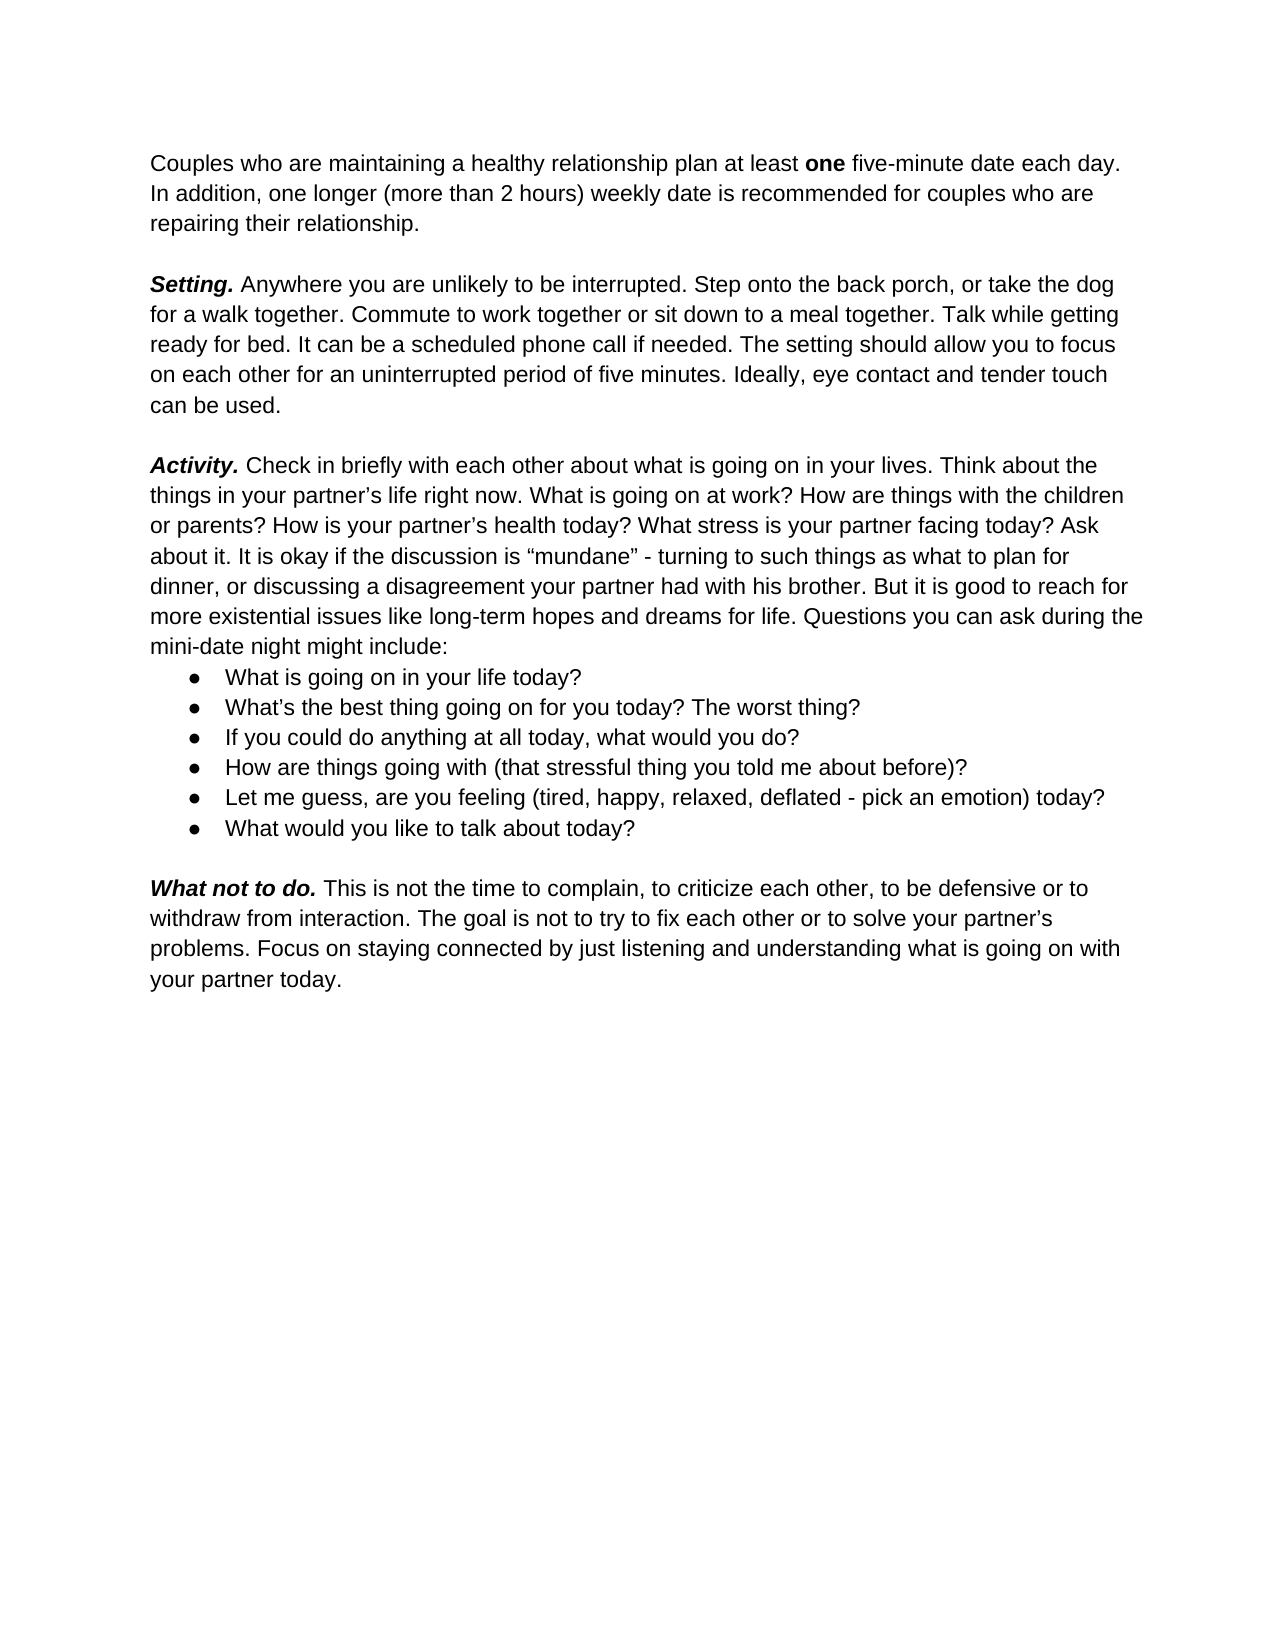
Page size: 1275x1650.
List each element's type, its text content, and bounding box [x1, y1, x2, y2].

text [150, 150, 1144, 237]
list What would you like to talk about today? [187, 814, 1144, 841]
text What not to do. This is not the time to complain, to criticize each other, to be defensive or to withdraw from interaction. The goal is not to try to fix each other or to solve your partner’s problems. Focus on staying connected by just listening and understanding what is going on with your partner today. [150, 875, 1144, 992]
list If you could do anything at all today, what would you do? [187, 724, 1144, 750]
list What is going on in your life today? [187, 663, 1144, 690]
text Setting. Anywhere you are unlikely to be interrupted. Step onto the back porch, or take the dog for a walk together. Commute to work together or sit down to a meal together. Talk while getting ready for bed. It can be a scheduled phone call if needed. The setting should allow you to focus on each other for an uninterrupted period of five minutes. Ideally, eye contact and tender touch can be used. [150, 271, 1144, 418]
text Activity. Check in briefly with each other about what is going on in your lives. Think about the things in your partner’s life right now. What is going on at work? How are things with the children or parents? How is your partner’s health today? What stress is your partner facing today? Ask about it. It is okay if the discussion is “mundane” - turning to such things as what to plan for dinner, or discussing a disagreement your partner had with his brother. But it is good to reach for more existential issues like long-term hopes and dreams for life. Questions you can ask during the mini-date night might include: [150, 452, 1144, 660]
list How are things going with (that stressful thing you told me about before)? [187, 754, 1144, 781]
list Let me guess, are you feeling (tired, happy, relaxed, deflated - pick an emotion) today? [187, 784, 1144, 811]
list What’s the best thing going on for you today? The worst thing? [187, 694, 1144, 720]
